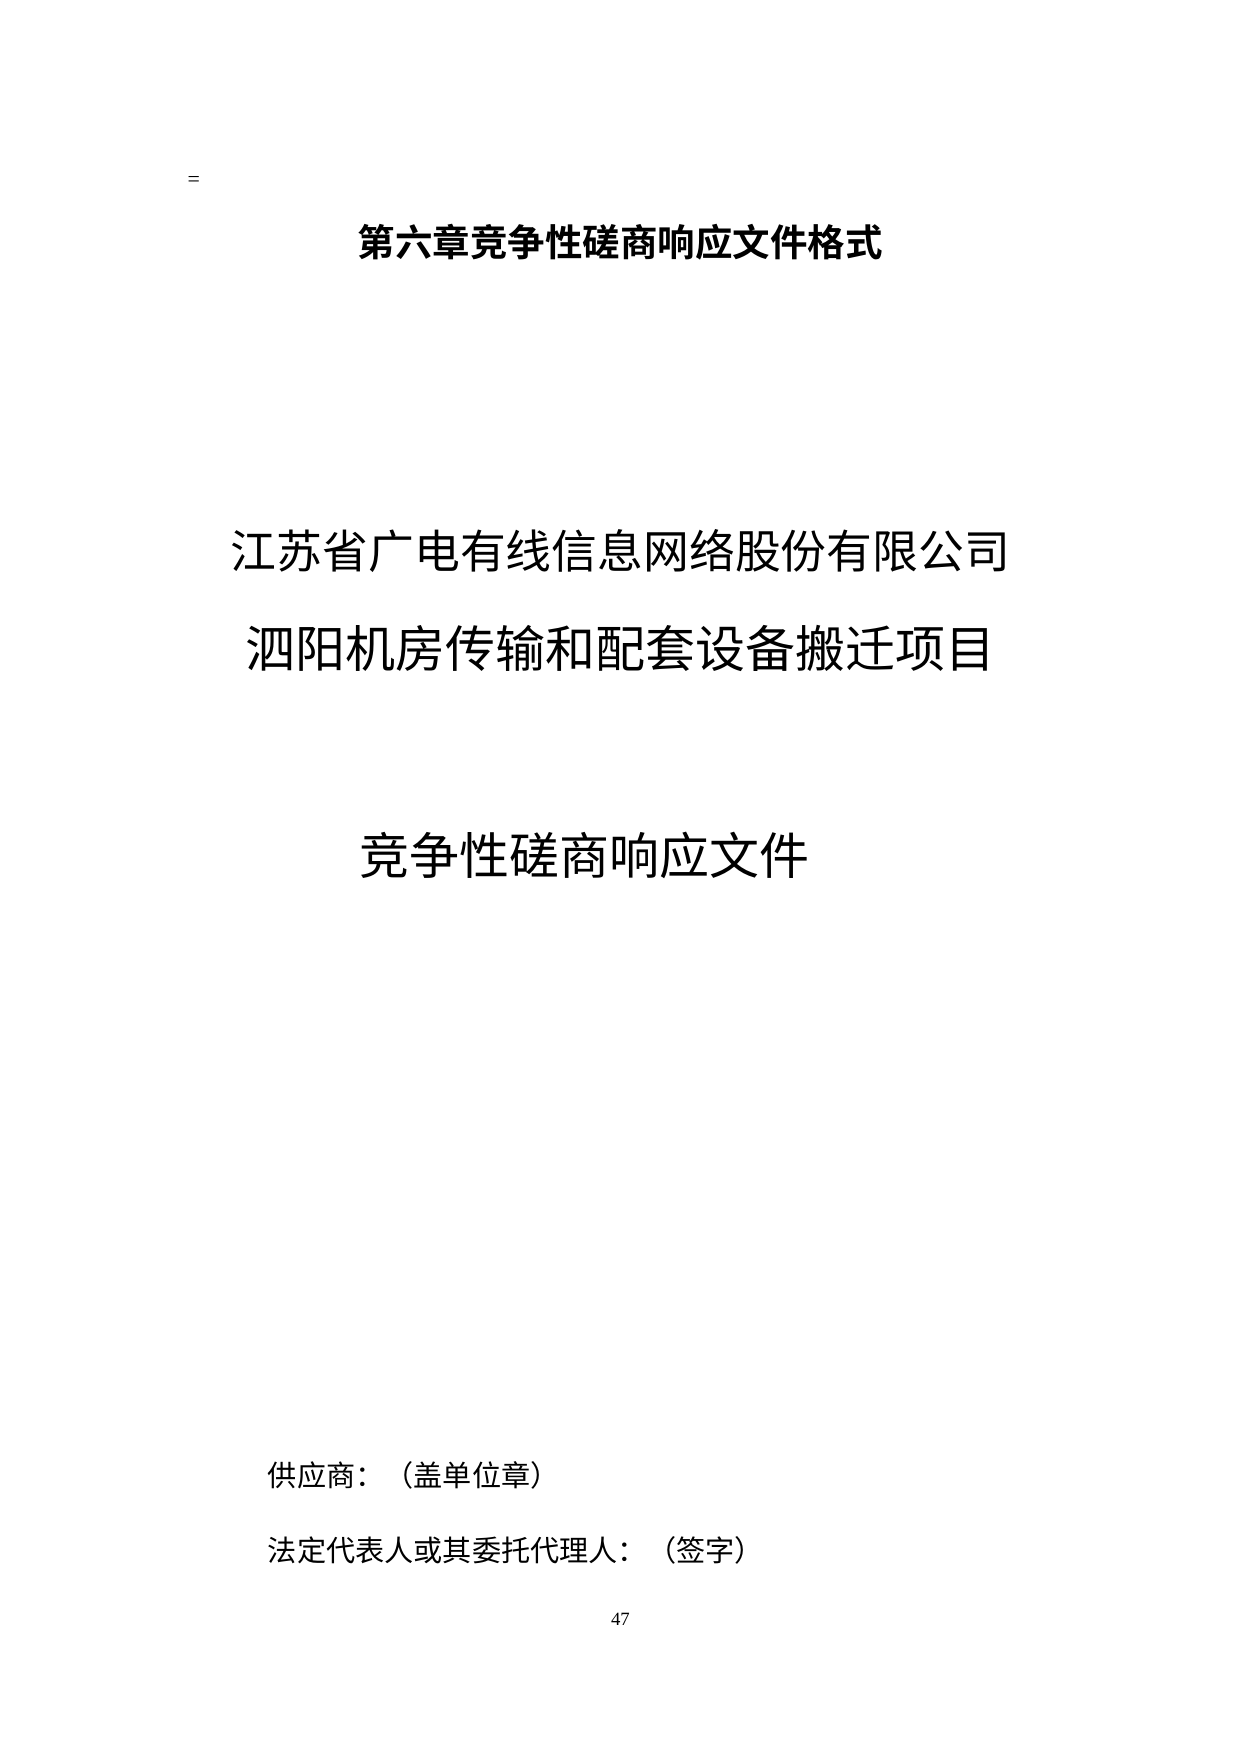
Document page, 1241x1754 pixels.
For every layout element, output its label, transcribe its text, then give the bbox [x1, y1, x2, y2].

text 第六章竞争性磋商响应文件格式 [187, 207, 1053, 272]
text 竞争性磋商响应文件 [209, 816, 1031, 888]
text 泗阳机房传输和配套设备搬迁项目 [187, 597, 1053, 694]
text = [187, 162, 1053, 194]
text 法定代表人或其委托代理人：（签字） [209, 1527, 1031, 1570]
text 江苏省广电有线信息网络股份有限公司 [187, 499, 1053, 597]
text 供应商：（盖单位章） [209, 1453, 1031, 1495]
